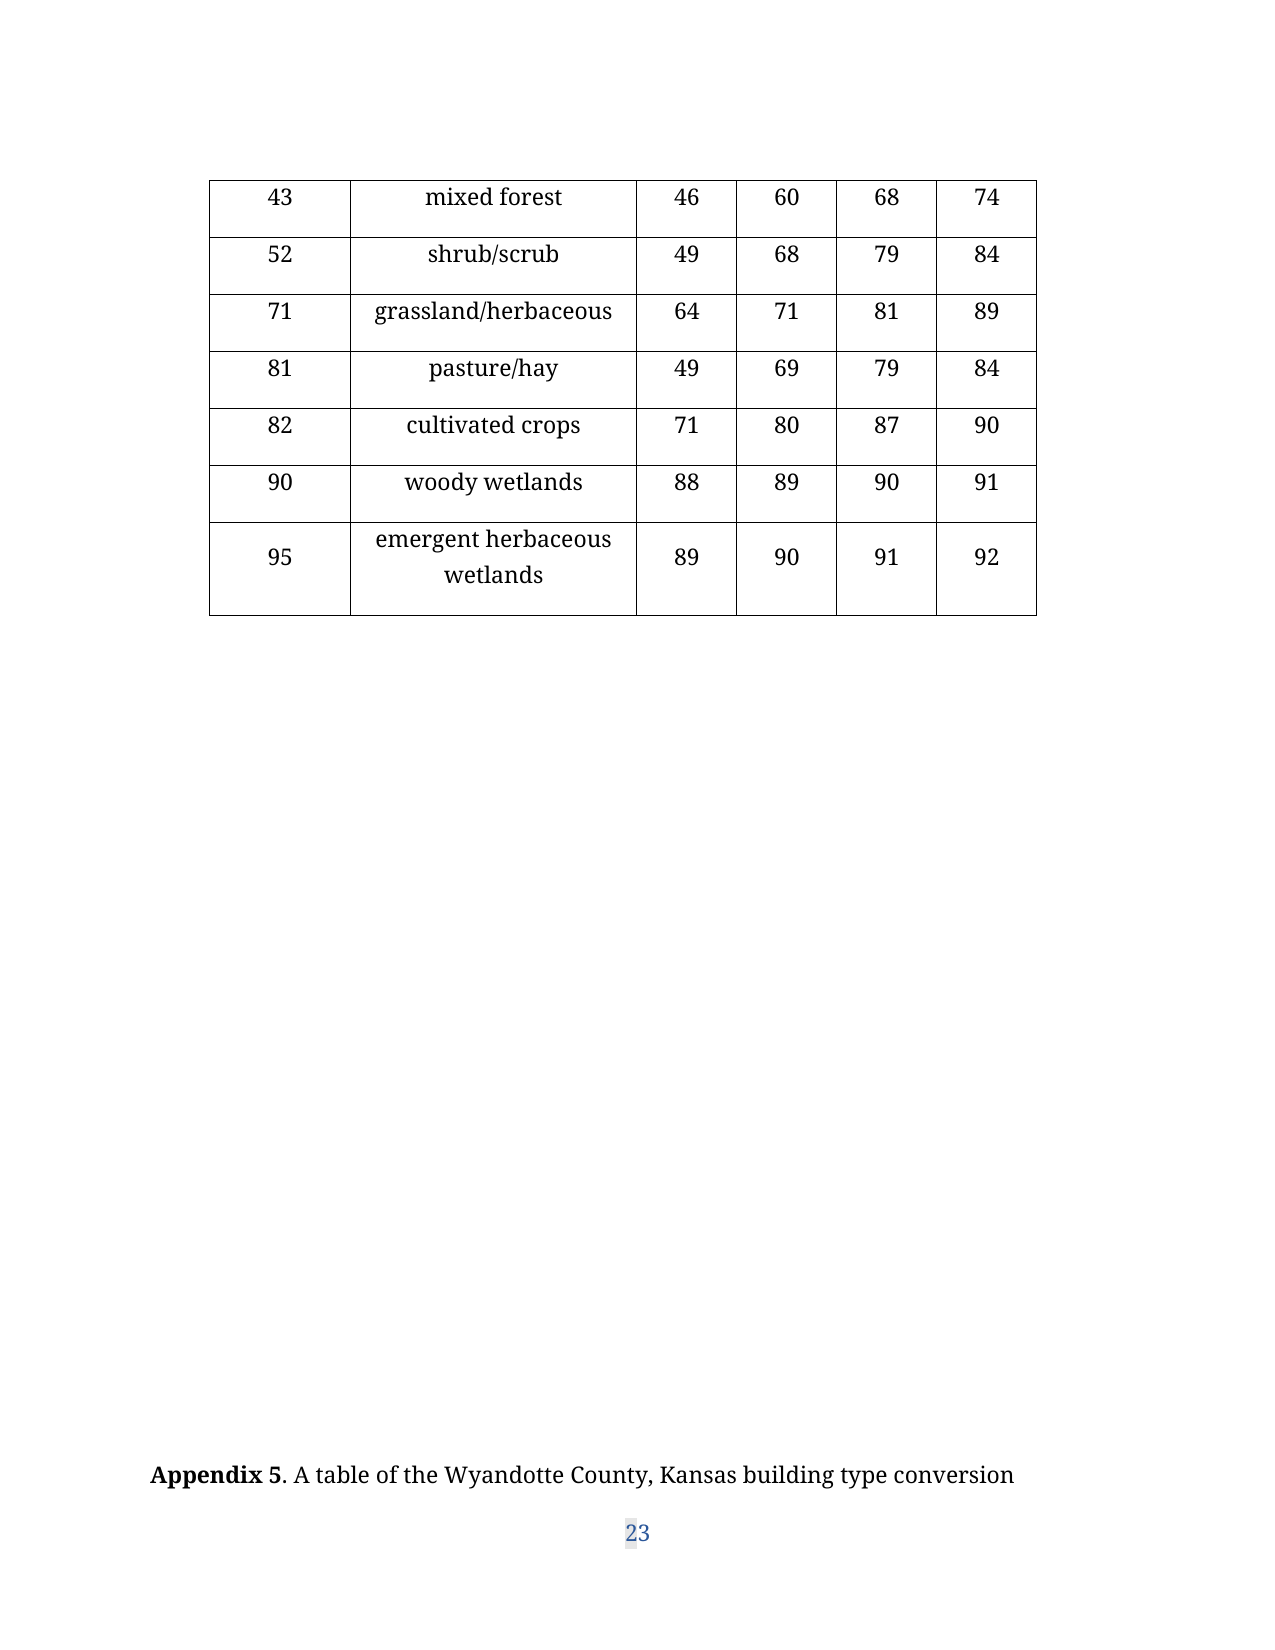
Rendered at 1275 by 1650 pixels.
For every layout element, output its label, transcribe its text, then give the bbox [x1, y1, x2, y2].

table_cell 80 [737, 409, 836, 465]
table_cell 60 [737, 181, 836, 237]
table_cell 46 [637, 181, 736, 237]
table_cell cultivated crops [351, 409, 636, 465]
table_cell 74 [937, 181, 1036, 237]
table_cell 84 [937, 238, 1036, 294]
table_cell mixed forest [351, 181, 636, 237]
table_cell 52 [210, 238, 350, 294]
table_cell 92 [937, 523, 1036, 615]
table_cell 87 [837, 409, 936, 465]
table_cell 91 [837, 523, 936, 615]
table_cell woody wetlands [351, 466, 636, 522]
table_cell grassland/herbaceous [351, 295, 636, 351]
table_cell 68 [837, 181, 936, 237]
table_cell shrub/scrub [351, 238, 636, 294]
table_cell 84 [937, 352, 1036, 408]
table_cell 71 [737, 295, 836, 351]
text Appendix 5. A table of the Wyandotte County, Kansas building type conversion [150, 1459, 1125, 1491]
table_cell 81 [837, 295, 936, 351]
table_cell 88 [637, 466, 736, 522]
table_cell 79 [837, 238, 936, 294]
table_cell 89 [737, 466, 836, 522]
table_cell 43 [210, 181, 350, 237]
table_cell 90 [210, 466, 350, 522]
table_cell 89 [637, 523, 736, 615]
table_cell 68 [737, 238, 836, 294]
table_cell 95 [210, 523, 350, 615]
table_cell pasture/hay [351, 352, 636, 408]
table_cell 49 [637, 352, 736, 408]
table_cell 90 [837, 466, 936, 522]
table_cell 90 [737, 523, 836, 615]
table_cell 79 [837, 352, 936, 408]
table_cell 91 [937, 466, 1036, 522]
table_cell 82 [210, 409, 350, 465]
table_cell 71 [210, 295, 350, 351]
table_cell 89 [937, 295, 1036, 351]
table_cell emergent herbaceous wetlands [351, 523, 636, 615]
table_cell 64 [637, 295, 736, 351]
table_cell 71 [637, 409, 736, 465]
table_cell 69 [737, 352, 836, 408]
table_cell 49 [637, 238, 736, 294]
table_cell 81 [210, 352, 350, 408]
table_cell 90 [937, 409, 1036, 465]
